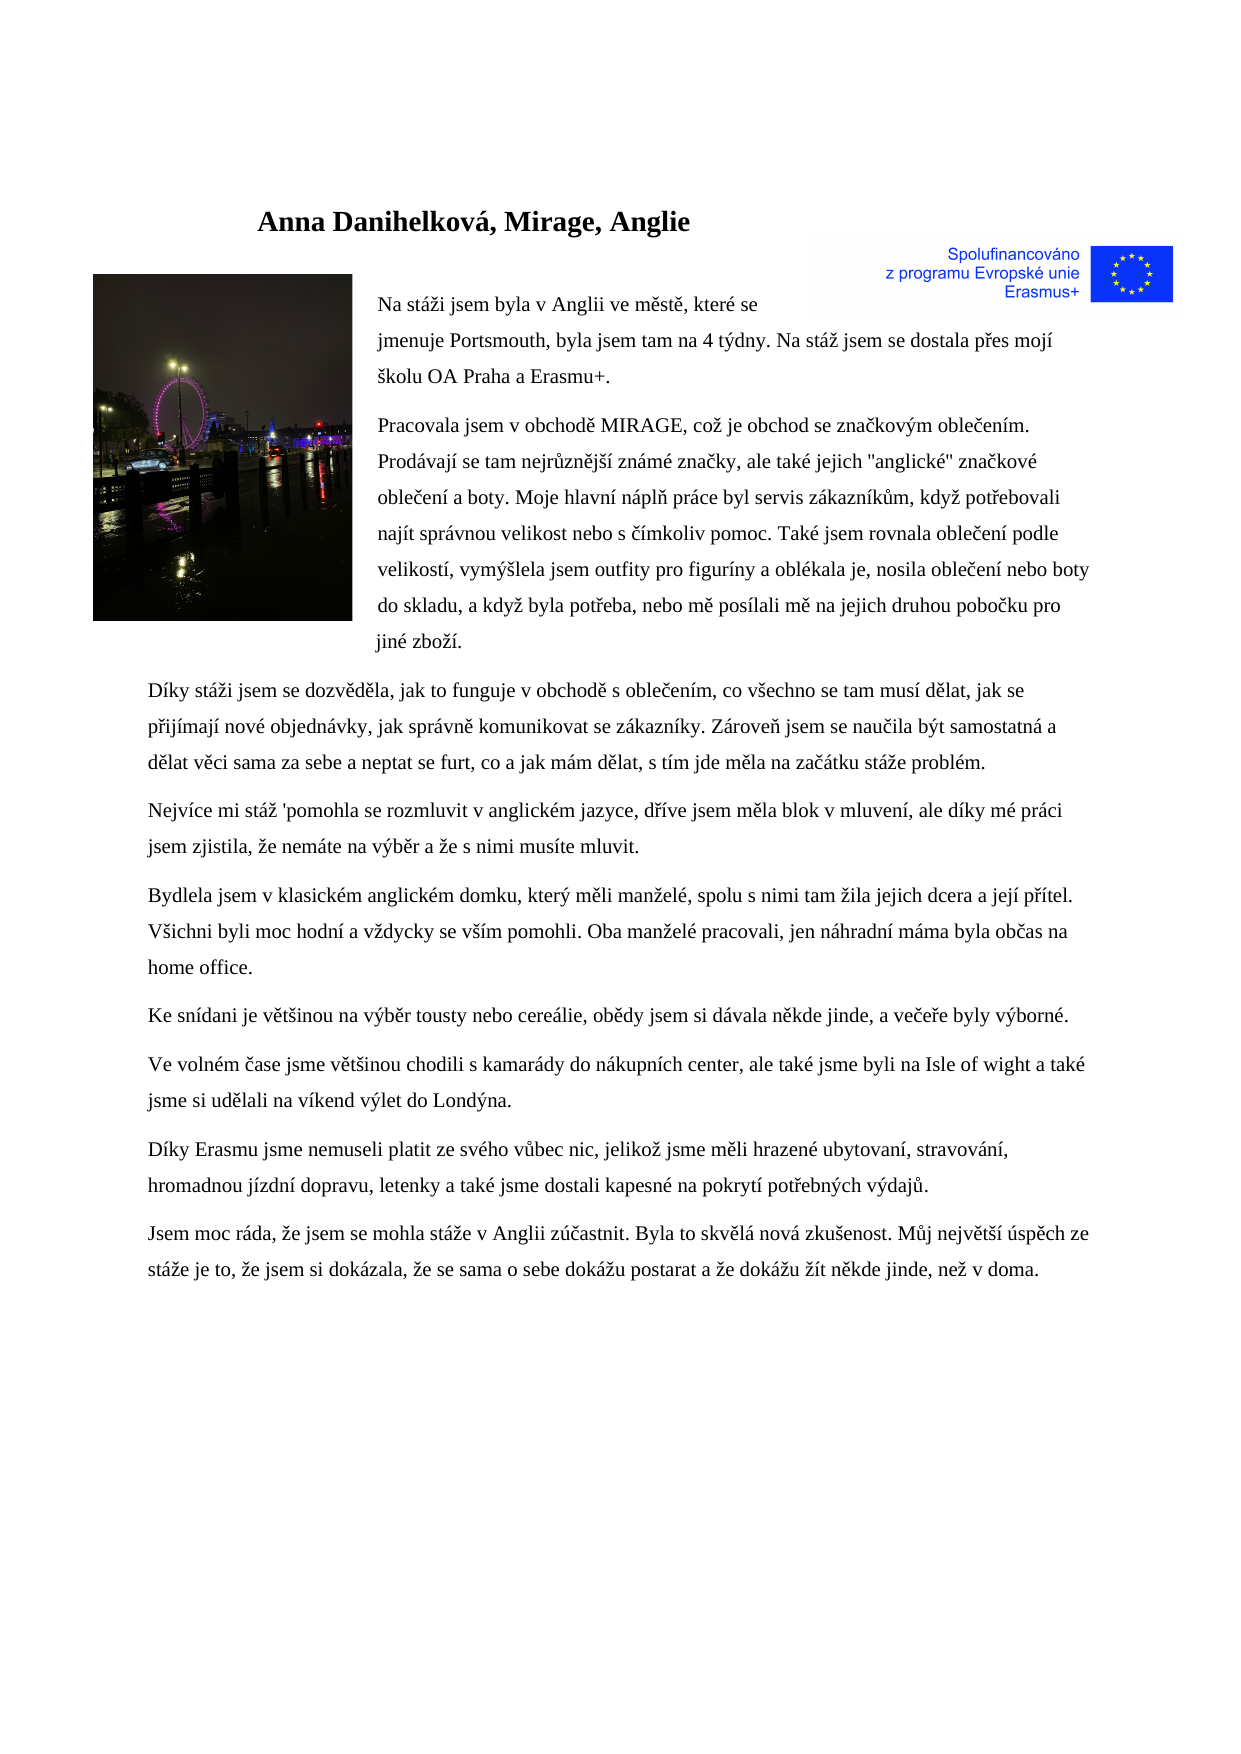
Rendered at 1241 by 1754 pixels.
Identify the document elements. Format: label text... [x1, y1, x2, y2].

text Nejvíce mi stáž 'pomohla se rozmluvit v anglickém jazyce, dříve jsem měla blok v mluvení, ale díky mé práci jsem zjistila, že nemáte na výběr a že s nimi musíte mluvit. [148, 798, 1093, 858]
picture [93, 274, 353, 621]
text Ke snídani je většinou na výběr tousty nebo cereálie, obědy jsem si dávala někde jinde, a večeře byly výborné. [148, 1003, 1093, 1027]
text Díky Erasmu jsme nemuseli platit ze svého vůbec nic, jelikož jsme měli hrazené ubytovaní, stravování, hromadnou jízdní dopravu, letenky a také jsme dostali kapesné na pokrytí potřebných výdajů. [148, 1136, 1093, 1197]
picture [809, 232, 1186, 316]
text Pracovala jsem v obchodě MIRAGE, což je obchod se značkovým oblečením. Prodávají se tam nejrůznější známé značky, ale také jejich ''anglické'' značkové oblečení a boty. Moje hlavní náplň práce byl servis zákazníkům, když potřebovali najít správnou velikost nebo s čímkoliv pomoc. Také jsem rovnala oblečení podle velikostí, vymýšlela jsem outfity pro figuríny a oblékala je, nosila oblečení nebo boty do skladu, a když byla potřeba, nebo mě posílali mě na jejich druhou pobočku pro jiné zboží. [148, 413, 1093, 653]
text Bydlela jsem v klasickém anglickém domku, který měli manželé, spolu s nimi tam žila jejich dcera a její přítel. Všichni byli moc hodní a vždycky se vším pomohli. Oba manželé pracovali, jen náhradní máma byla občas na home office. [148, 883, 1093, 979]
text Ve volném čase jsme většinou chodili s kamarády do nákupních center, ale také jsme byli na Isle of wight a také jsme si udělali na víkend výlet do Londýna. [148, 1052, 1093, 1112]
text Jsem moc ráda, že jsem se mohla stáže v Anglii zúčastnit. Byla to skvělá nová zkušenost. Můj největší úspěch ze stáže je to, že jsem si dokázala, že se sama o sebe dokážu postarat a že dokážu žít někde jinde, než v doma. [148, 1221, 1093, 1281]
text Anna Danihelková, Mirage, Anglie [148, 204, 1093, 237]
text Na stáži jsem byla v Anglii ve městě, které se jmenuje Portsmouth, byla jsem tam na 4 týdny. Na stáž jsem se dostala přes mojí školu OA Praha a Erasmu+. [353, 292, 1093, 388]
text Díky stáži jsem se dozvěděla, jak to funguje v obchodě s oblečením, co všechno se tam musí dělat, jak se přijímají nové objednávky, jak správně komunikovat se zákazníky. Zároveň jsem se naučila být samostatná a dělat věci sama za sebe a neptat se furt, co a jak mám dělat, s tím jde měla na začátku stáže problém. [148, 677, 1093, 774]
